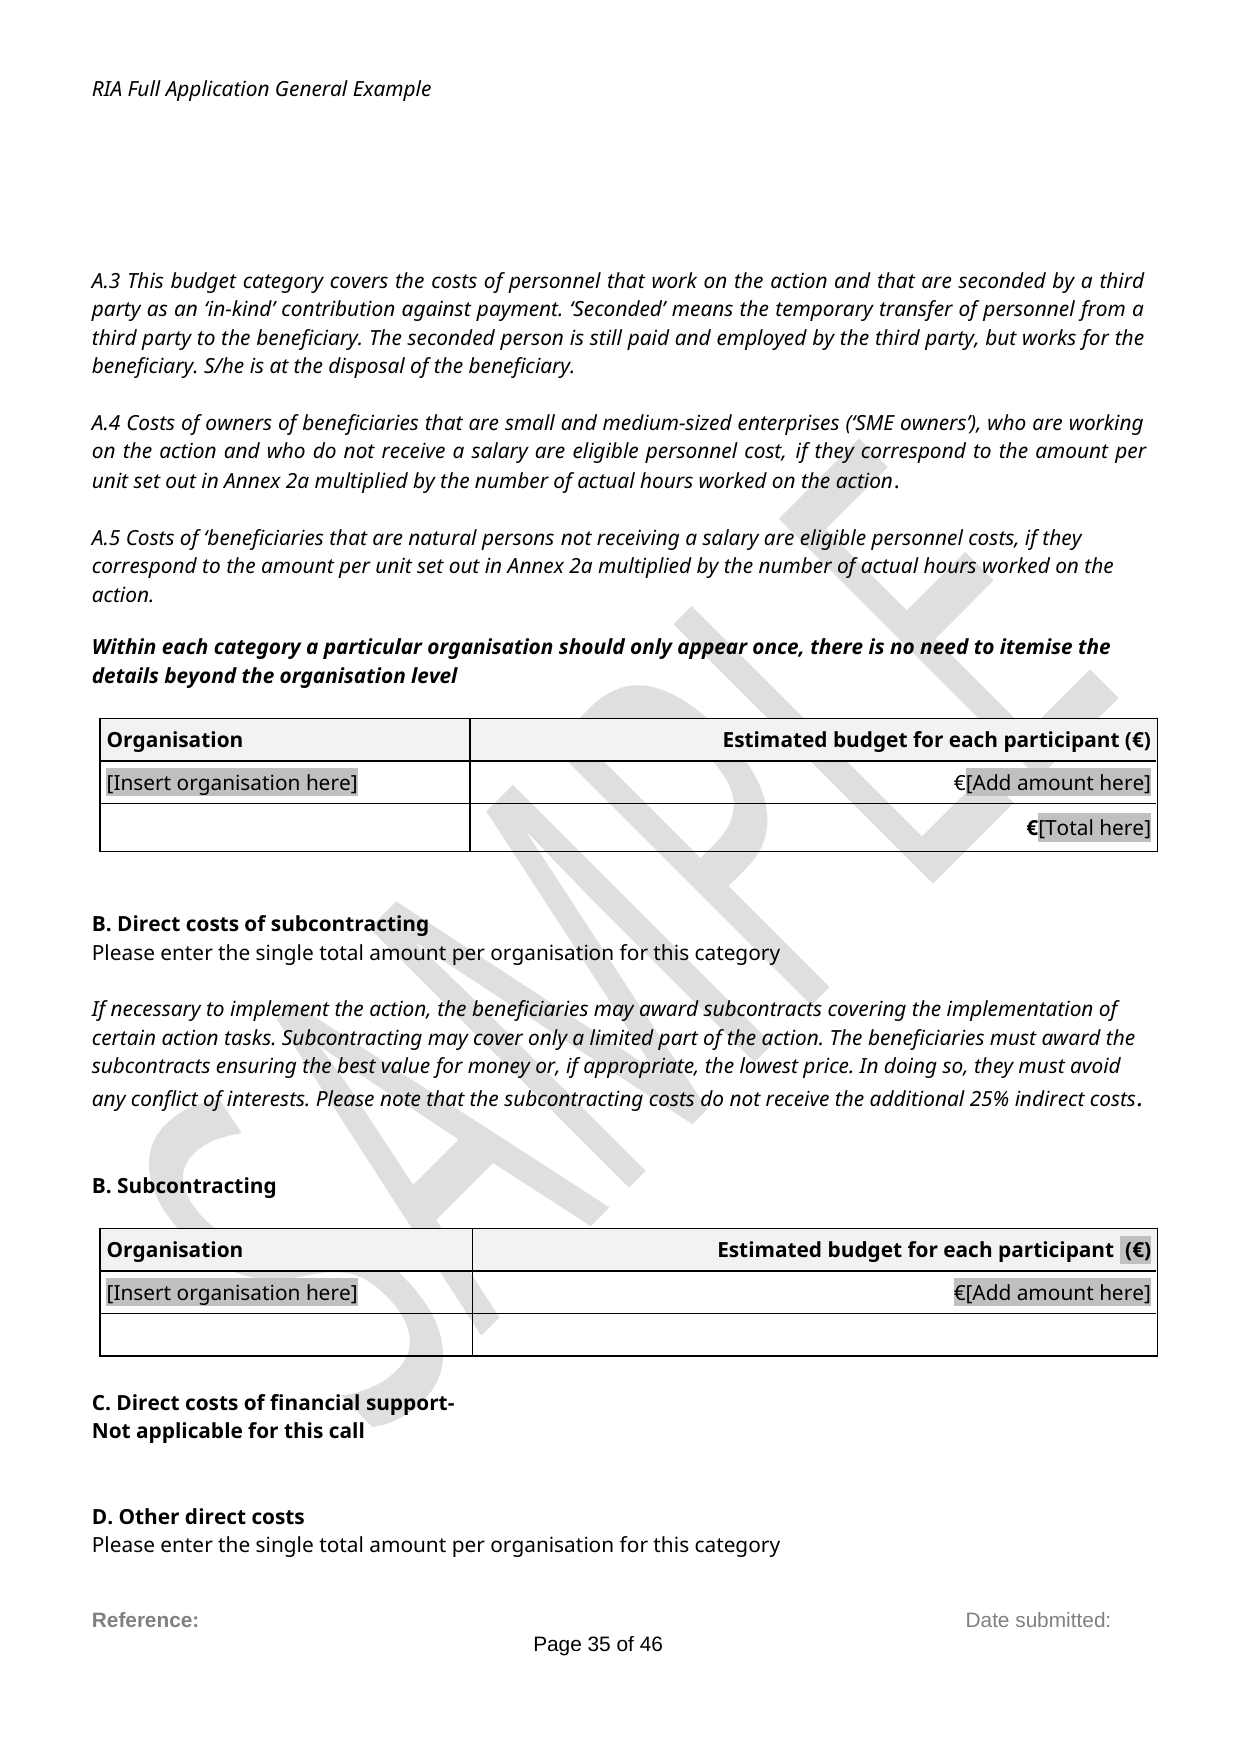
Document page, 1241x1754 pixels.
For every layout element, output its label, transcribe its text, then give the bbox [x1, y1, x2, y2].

text Not applicable for this call [92, 1416, 1149, 1445]
text Within each category a particular organisation should only appear once, there is no need to itemise the details beyond the organisation level [92, 632, 1149, 689]
table_header Estimated budget for each participant (€) [473, 1229, 1157, 1270]
table_cell [101, 804, 469, 851]
table_header Organisation [101, 1229, 472, 1270]
text Please enter the single total amount per organisation for this category [92, 1530, 1149, 1559]
text If necessary to implement the action, the beneficiaries may award subcontracts covering the implementation of certain action tasks. Subcontracting may cover only a limited part of the action. The beneficiaries must award the subcontracts ensuring the best value for money or, if appropriate, the lowest price. In doing so, they must avoid any conflict of interests. Please note that the subcontracting costs do not receive the additional 25% indirect costs. [92, 994, 1149, 1114]
text A.3 This budget category covers the costs of personnel that work on the action and that are seconded by a third party as an ‘in-kind’ contribution against payment. ‘Seconded’ means the temporary transfer of personnel from a third party to the beneficiary. The seconded person is still paid and employed by the third party, but works for the beneficiary. S/he is at the disposal of the beneficiary. [92, 266, 1149, 379]
text B. Subcontracting [92, 1171, 1149, 1199]
table_cell €[Add amount here] [473, 1270, 1157, 1313]
table_cell [Insert organisation here] [101, 1272, 472, 1313]
table_cell [Insert organisation here] [101, 762, 469, 803]
table_cell [473, 1313, 1157, 1355]
text B. Direct costs of subcontracting [92, 909, 1149, 938]
text A.4 Costs of owners of beneficiaries that are small and medium-sized enterprises (‘SME owners’), who are working on the action and who do not receive a salary are eligible personnel cost, if they correspond to the amount per unit set out in Annex 2a multiplied by the number of actual hours worked on the action. [92, 408, 1149, 495]
table_cell €[Total here] [471, 803, 1157, 851]
text D. Other direct costs [92, 1502, 1149, 1530]
text Please enter the single total amount per organisation for this category [92, 938, 1149, 966]
table_cell €[Add amount here] [471, 760, 1157, 803]
text C. Direct costs of financial support- [92, 1388, 1149, 1416]
table_cell [101, 1314, 472, 1355]
text A.5 Costs of ‘beneficiaries that are natural persons not receiving a salary are eligible personnel costs, if they correspond to the amount per unit set out in Annex 2a multiplied by the number of actual hours worked on the action. [92, 523, 1149, 608]
table_header Organisation [101, 719, 469, 760]
table_header Estimated budget for each participant (€) [471, 719, 1157, 760]
